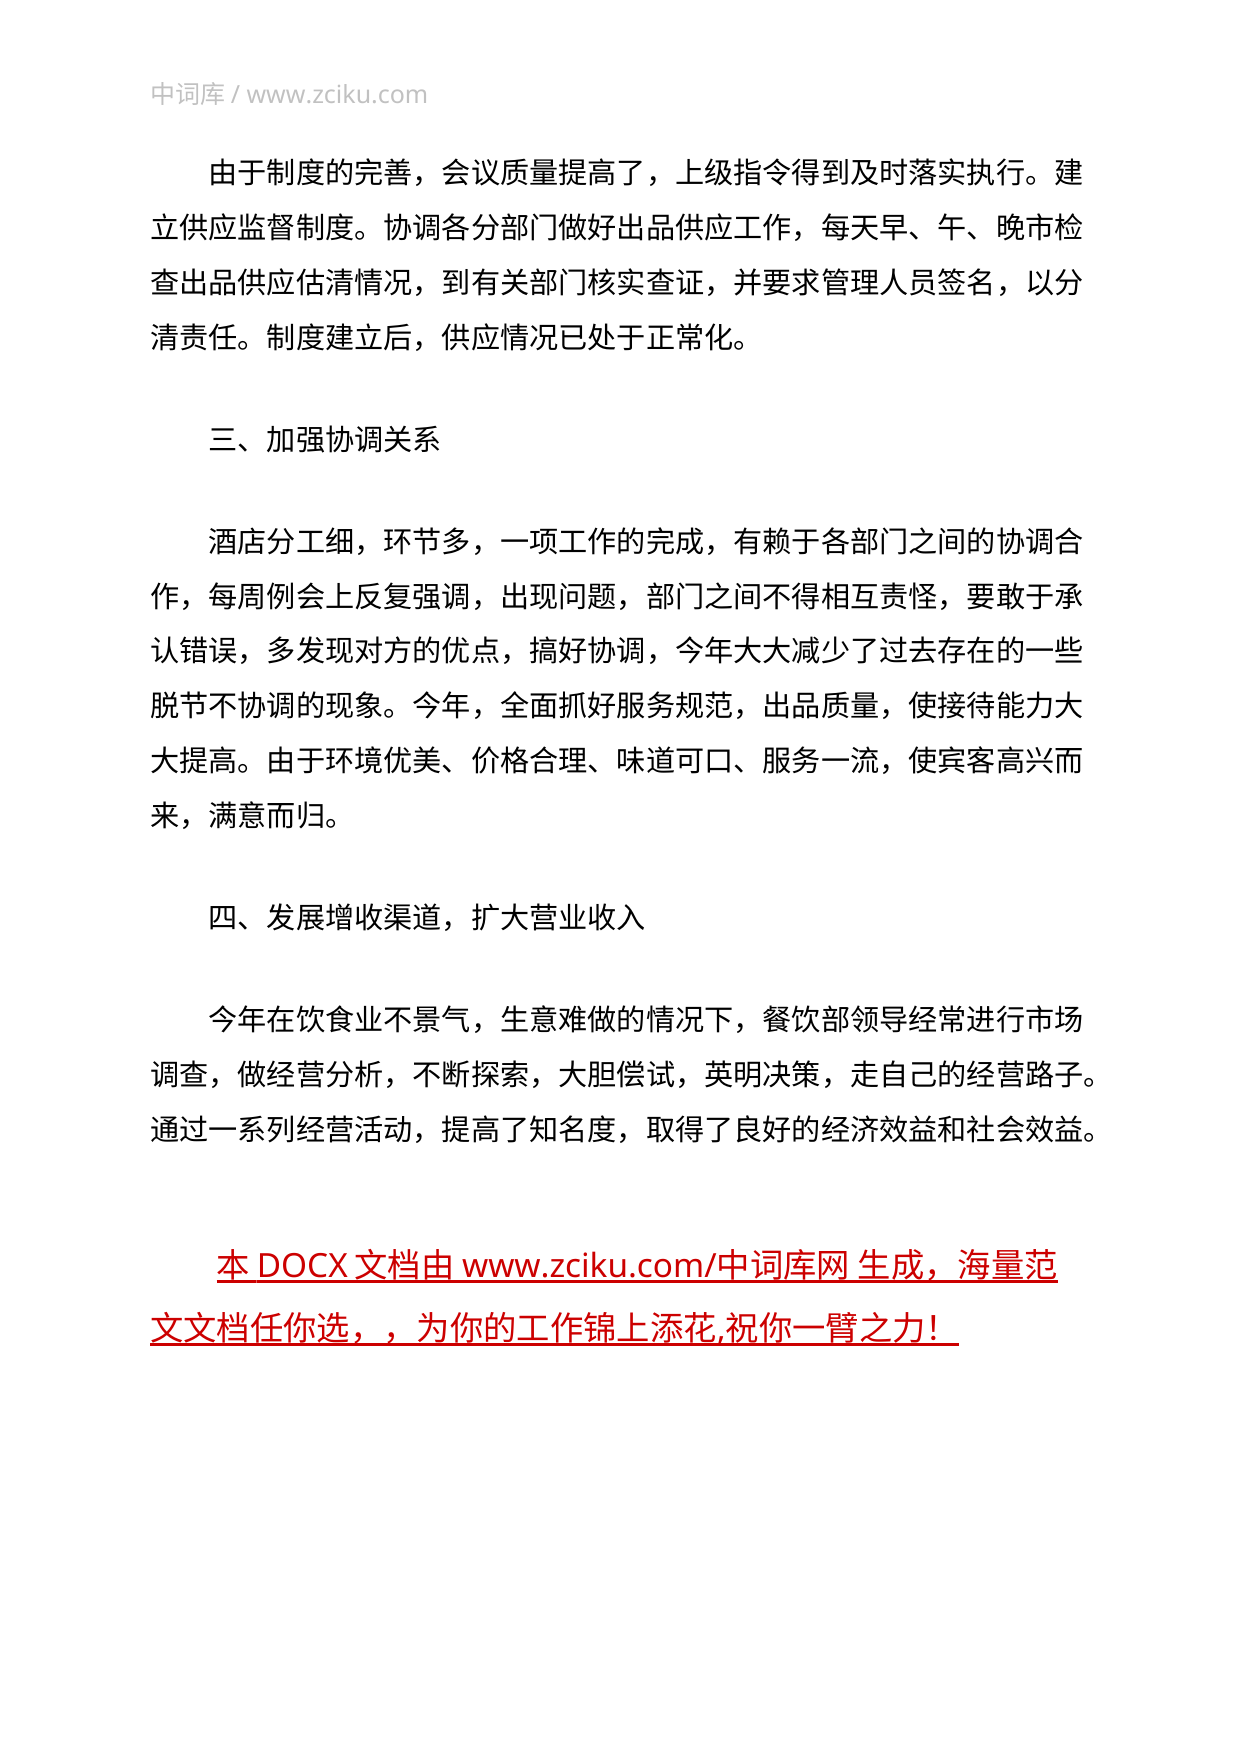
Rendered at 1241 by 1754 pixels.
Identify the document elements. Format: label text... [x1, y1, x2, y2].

text 本DOCX文档由 www.zciku.com/中词库网 生成，海量范文文档任你选，，为你的工作锦上添花,祝你一臂之力！ [150, 1239, 1090, 1350]
text 由于制度的完善，会议质量提高了，上级指令得到及时落实执行。建立供应监督制度。协调各分部门做好出品供应工作，每天早、午、晚市检查出品供应估清情况，到有关部门核实查证，并要求管理人员签名，以分清责任。制度建立后，供应情况已处于正常化。 [150, 150, 1090, 357]
text 今年在饮食业不景气，生意难做的情况下，餐饮部领导经常进行市场调查，做经营分析，不断探索，大胆偿试，英明决策，走自己的经营路子。通过一系列经营活动，提高了知名度，取得了良好的经济效益和社会效益。 [150, 996, 1090, 1148]
text 四、发展增收渠道，扩大营业收入 [150, 894, 1090, 937]
text 酒店分工细，环节多，一项工作的完成，有赖于各部门之间的协调合作，每周例会上反复强调，出现问题，部门之间不得相互责怪，要敢于承认错误，多发现对方的优点，搞好协调，今年大大减少了过去存在的一些脱节不协调的现象。今年，全面抓好服务规范，出品质量，使接待能力大大提高。由于环境优美、价格合理、味道可口、服务一流，使宾客高兴而来，满意而归。 [150, 518, 1090, 835]
text 三、加强协调关系 [150, 416, 1090, 459]
